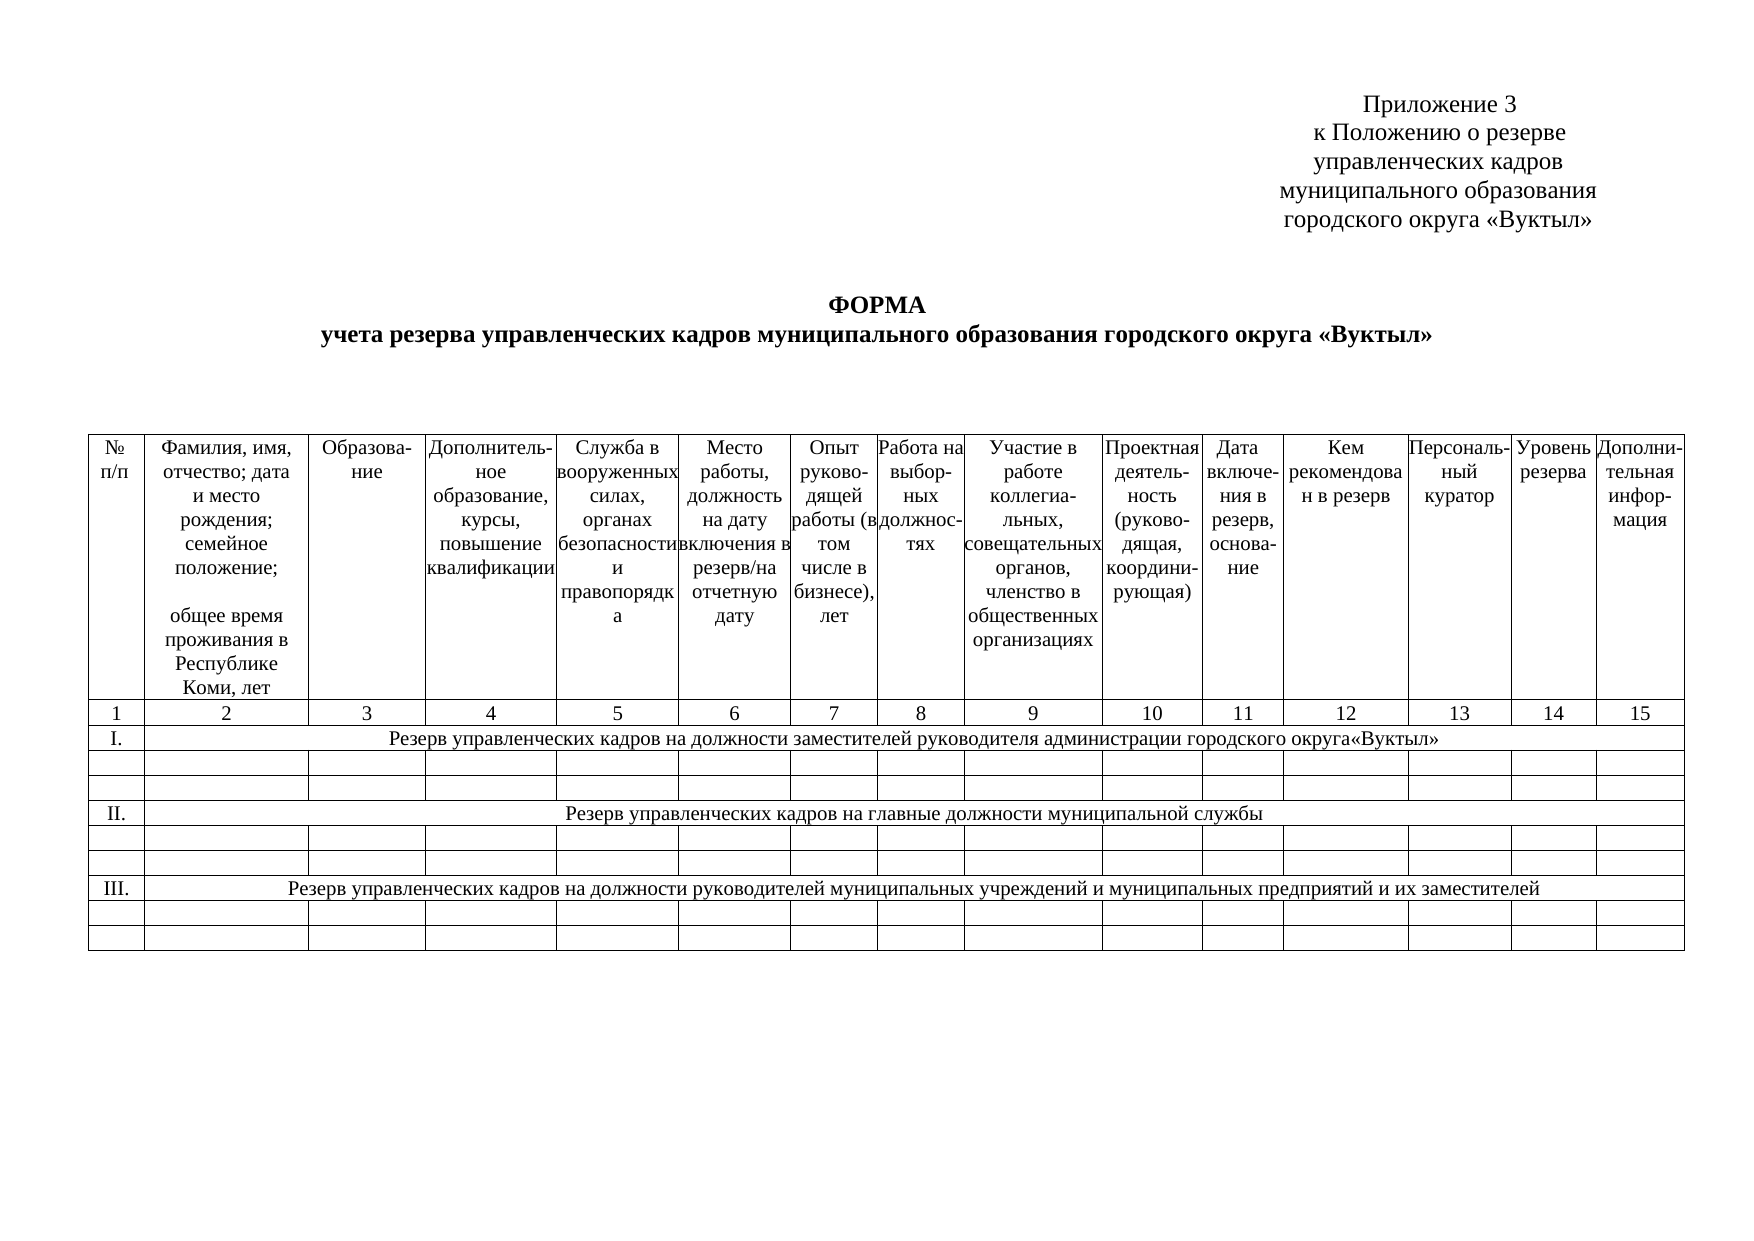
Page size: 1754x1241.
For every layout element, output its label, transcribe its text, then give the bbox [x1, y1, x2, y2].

table_cell [1512, 826, 1596, 850]
table_cell 14 [1512, 700, 1596, 724]
table_cell [557, 776, 678, 800]
table_cell [878, 901, 964, 925]
table_cell [426, 926, 556, 950]
table_cell [1203, 926, 1283, 950]
table_cell [426, 901, 556, 925]
table_header Проектная деятель-ность (руково-дящая, координи-рующая) [1103, 435, 1202, 699]
table_cell [1597, 851, 1684, 875]
table_cell [1103, 901, 1202, 925]
table_cell [878, 826, 964, 850]
table_cell [965, 926, 1102, 950]
table_header Образова-ние [309, 435, 425, 699]
table_cell [1103, 926, 1202, 950]
table_cell [1512, 926, 1596, 950]
table_header Дата включе-ния в резерв, основа-ние [1203, 435, 1283, 699]
table_cell [878, 751, 964, 775]
table_cell [89, 851, 144, 875]
table_cell [1284, 851, 1408, 875]
table_cell 11 [1203, 700, 1283, 724]
table_cell [878, 926, 964, 950]
text учета резерва управленческих кадров муниципального образования городского округа «Вуктыл» [118, 319, 1636, 347]
table_cell [426, 851, 556, 875]
table_cell [1203, 901, 1283, 925]
table_cell Резерв управленческих кадров на главные должности муниципальной службы [145, 801, 1684, 825]
table_cell 10 [1103, 700, 1202, 724]
table_cell [145, 901, 308, 925]
table_cell [1597, 826, 1684, 850]
table_cell [557, 851, 678, 875]
table_cell [1409, 826, 1511, 850]
table_cell I. [89, 726, 144, 749]
table_cell [1597, 751, 1684, 775]
table_cell [1284, 926, 1408, 950]
text к Положению о резерве управленческих кадров муниципального образования городского округа «Вуктыл» [1240, 117, 1636, 232]
table_cell [679, 901, 790, 925]
table_cell [89, 901, 144, 925]
table_cell [679, 926, 790, 950]
table_cell Резерв управленческих кадров на должности руководителей муниципальных учреждений и муниципальных предприятий и их заместителей [145, 876, 1684, 900]
table_header Участие в работе коллегиа-льных, совещательных органов, членство в общественных организациях [965, 435, 1102, 699]
table_cell [1203, 776, 1283, 800]
table_header № п/п [89, 435, 144, 699]
table_cell [1203, 851, 1283, 875]
table_header Фамилия, имя, отчество; дата и место рождения; семейное положение; общее время проживания в Республике Коми, лет [145, 435, 308, 699]
table_cell [89, 826, 144, 850]
table_header Персональ-ный куратор [1409, 435, 1511, 699]
table_cell Резерв управленческих кадров на должности заместителей руководителя администрации городского округа«Вуктыл» [145, 726, 1684, 749]
table_cell [965, 851, 1102, 875]
table_cell [1203, 826, 1283, 850]
table_cell [89, 926, 144, 950]
table_cell [679, 751, 790, 775]
table_cell [679, 776, 790, 800]
table_cell [309, 776, 425, 800]
table_cell 15 [1597, 700, 1684, 724]
table_header Дополнитель-ное образование, курсы, повышение квалификации [426, 435, 556, 699]
table_cell [1409, 926, 1511, 950]
table_cell [1512, 901, 1596, 925]
table_cell [309, 751, 425, 775]
table_header Кем рекомендован в резерв [1284, 435, 1408, 699]
table_cell [791, 851, 877, 875]
table_cell [965, 751, 1102, 775]
table_cell [309, 851, 425, 875]
table_cell [1284, 826, 1408, 850]
table_header Опыт руково-дящей работы (в том числе в бизнесе), лет [791, 435, 877, 699]
table_cell [557, 901, 678, 925]
table_cell [1597, 901, 1684, 925]
table_cell III. [89, 876, 144, 900]
table_cell [878, 776, 964, 800]
text Приложение 3 [1240, 89, 1636, 117]
table_cell [145, 751, 308, 775]
table_cell [426, 826, 556, 850]
table_cell 6 [679, 700, 790, 724]
table_cell 5 [557, 700, 678, 724]
table_cell [1409, 776, 1511, 800]
table_header Место работы, должность на дату включения в резерв/на отчетную дату [679, 435, 790, 699]
text ФОРМА [118, 290, 1636, 319]
table_cell [145, 926, 308, 950]
table_header Работа на выбор-ных должнос-тях [878, 435, 964, 699]
table_cell [1284, 751, 1408, 775]
table_cell 12 [1284, 700, 1408, 724]
table_cell [791, 826, 877, 850]
table_cell [1103, 776, 1202, 800]
table_cell [791, 926, 877, 950]
table_cell [1103, 751, 1202, 775]
table_cell 8 [878, 700, 964, 724]
table_cell [557, 926, 678, 950]
table_cell [965, 826, 1102, 850]
table_cell [557, 826, 678, 850]
table_cell 13 [1409, 700, 1511, 724]
table_cell [426, 776, 556, 800]
table_cell [1284, 901, 1408, 925]
table_header Служба в вооруженных силах, органах безопасности и правопорядка [557, 435, 678, 699]
table_header Дополни-тельная инфор-мация [1597, 435, 1684, 699]
table_cell [1103, 826, 1202, 850]
table_cell [1512, 776, 1596, 800]
table_cell 2 [145, 700, 308, 724]
table_cell [1597, 776, 1684, 800]
table_cell [679, 851, 790, 875]
table_cell [426, 751, 556, 775]
table_cell 1 [89, 700, 144, 724]
table_cell [89, 776, 144, 800]
table_cell [1597, 926, 1684, 950]
table_cell [1512, 851, 1596, 875]
table_cell 4 [426, 700, 556, 724]
table_cell [145, 826, 308, 850]
table_cell [145, 851, 308, 875]
table_cell [1409, 851, 1511, 875]
table_cell [878, 851, 964, 875]
table_cell [557, 751, 678, 775]
table_cell [309, 826, 425, 850]
table_cell [1203, 751, 1283, 775]
table_cell [1409, 751, 1511, 775]
table_cell [791, 776, 877, 800]
table_cell [1409, 901, 1511, 925]
table_cell [1103, 851, 1202, 875]
table_cell II. [89, 801, 144, 825]
table_cell [1512, 751, 1596, 775]
table_cell [965, 776, 1102, 800]
table_cell [965, 901, 1102, 925]
table_cell [679, 826, 790, 850]
table_cell [309, 901, 425, 925]
table_cell [309, 926, 425, 950]
table_cell 3 [309, 700, 425, 724]
table_cell [1284, 776, 1408, 800]
table_cell [145, 776, 308, 800]
table_cell [89, 751, 144, 775]
table_cell 9 [965, 700, 1102, 724]
table_cell [791, 901, 877, 925]
table_cell 7 [791, 700, 877, 724]
table_header Уровень резерва [1512, 435, 1596, 699]
table_cell [791, 751, 877, 775]
